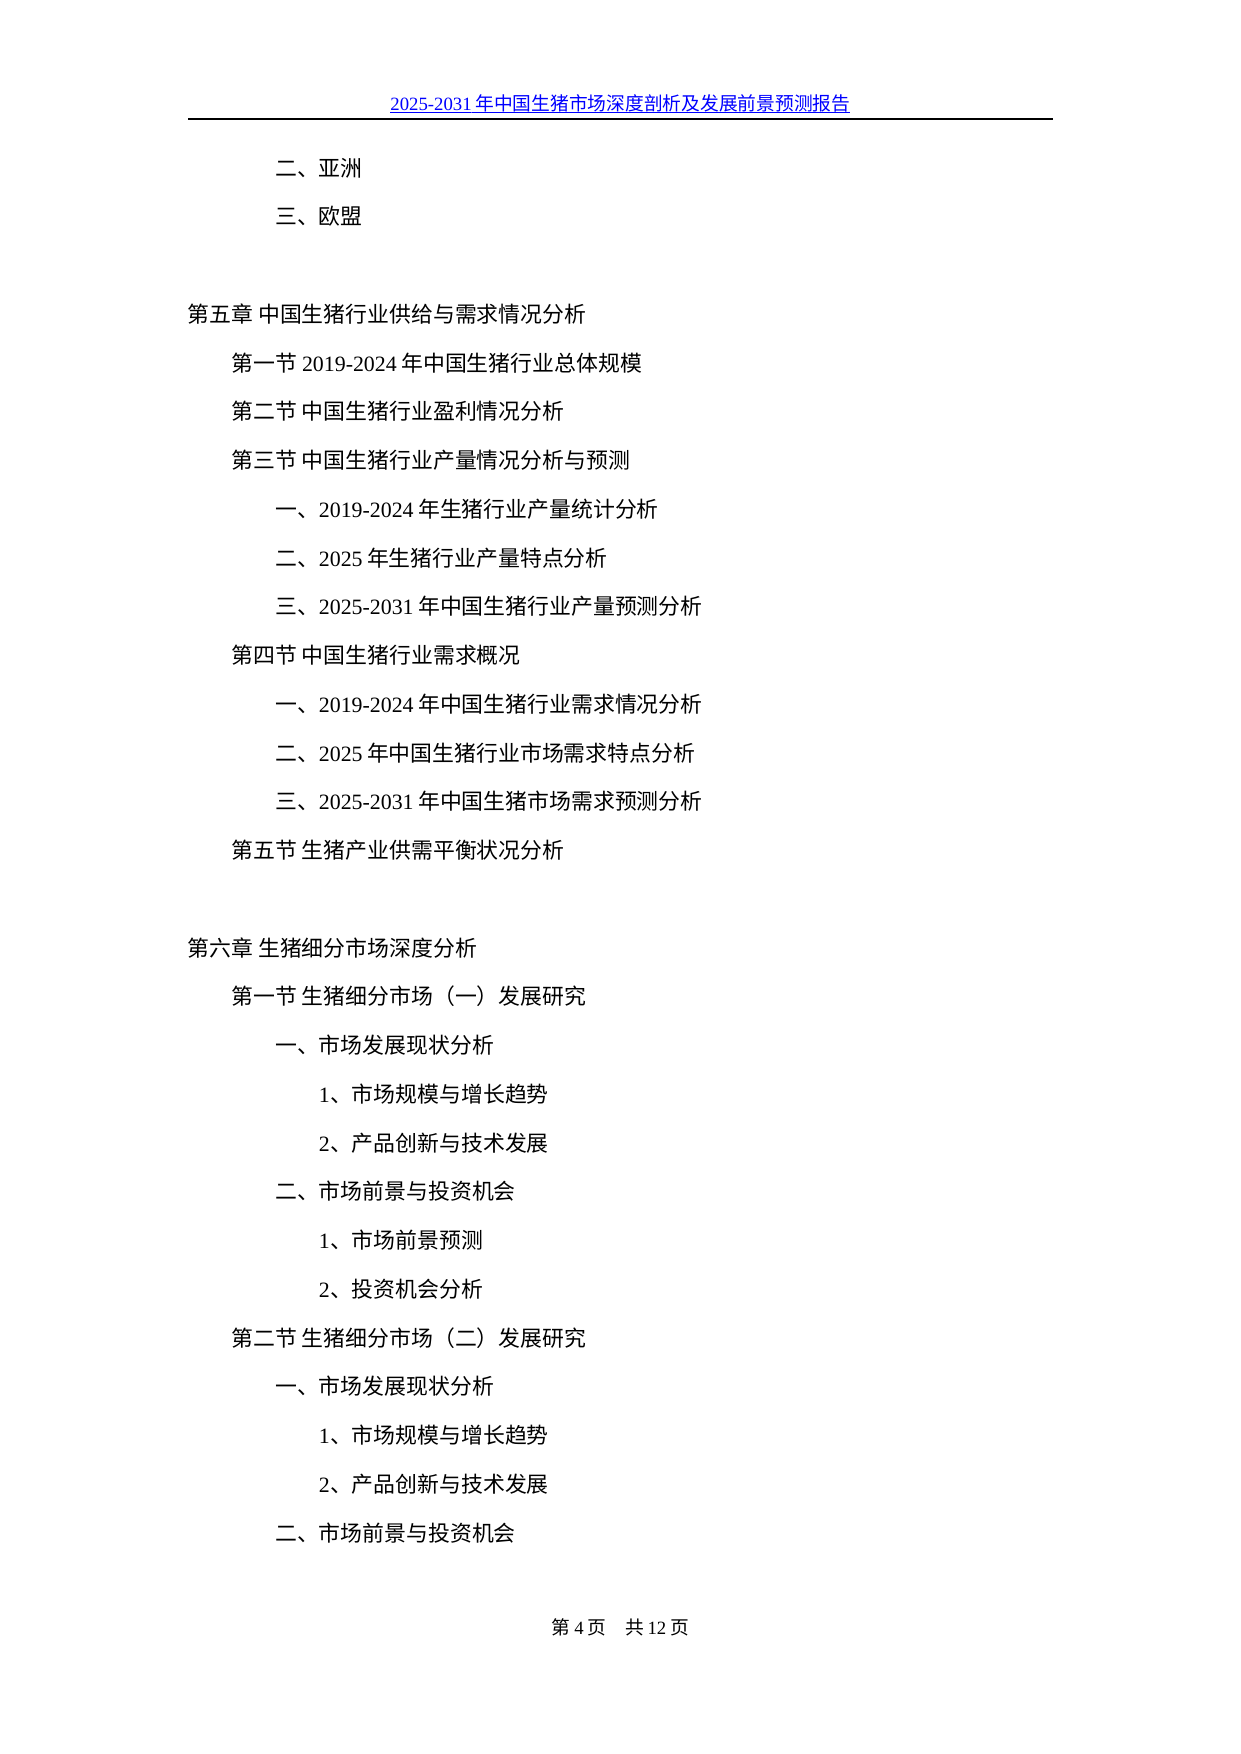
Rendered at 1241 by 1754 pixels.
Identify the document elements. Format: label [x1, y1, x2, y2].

text [187, 150, 1053, 1548]
